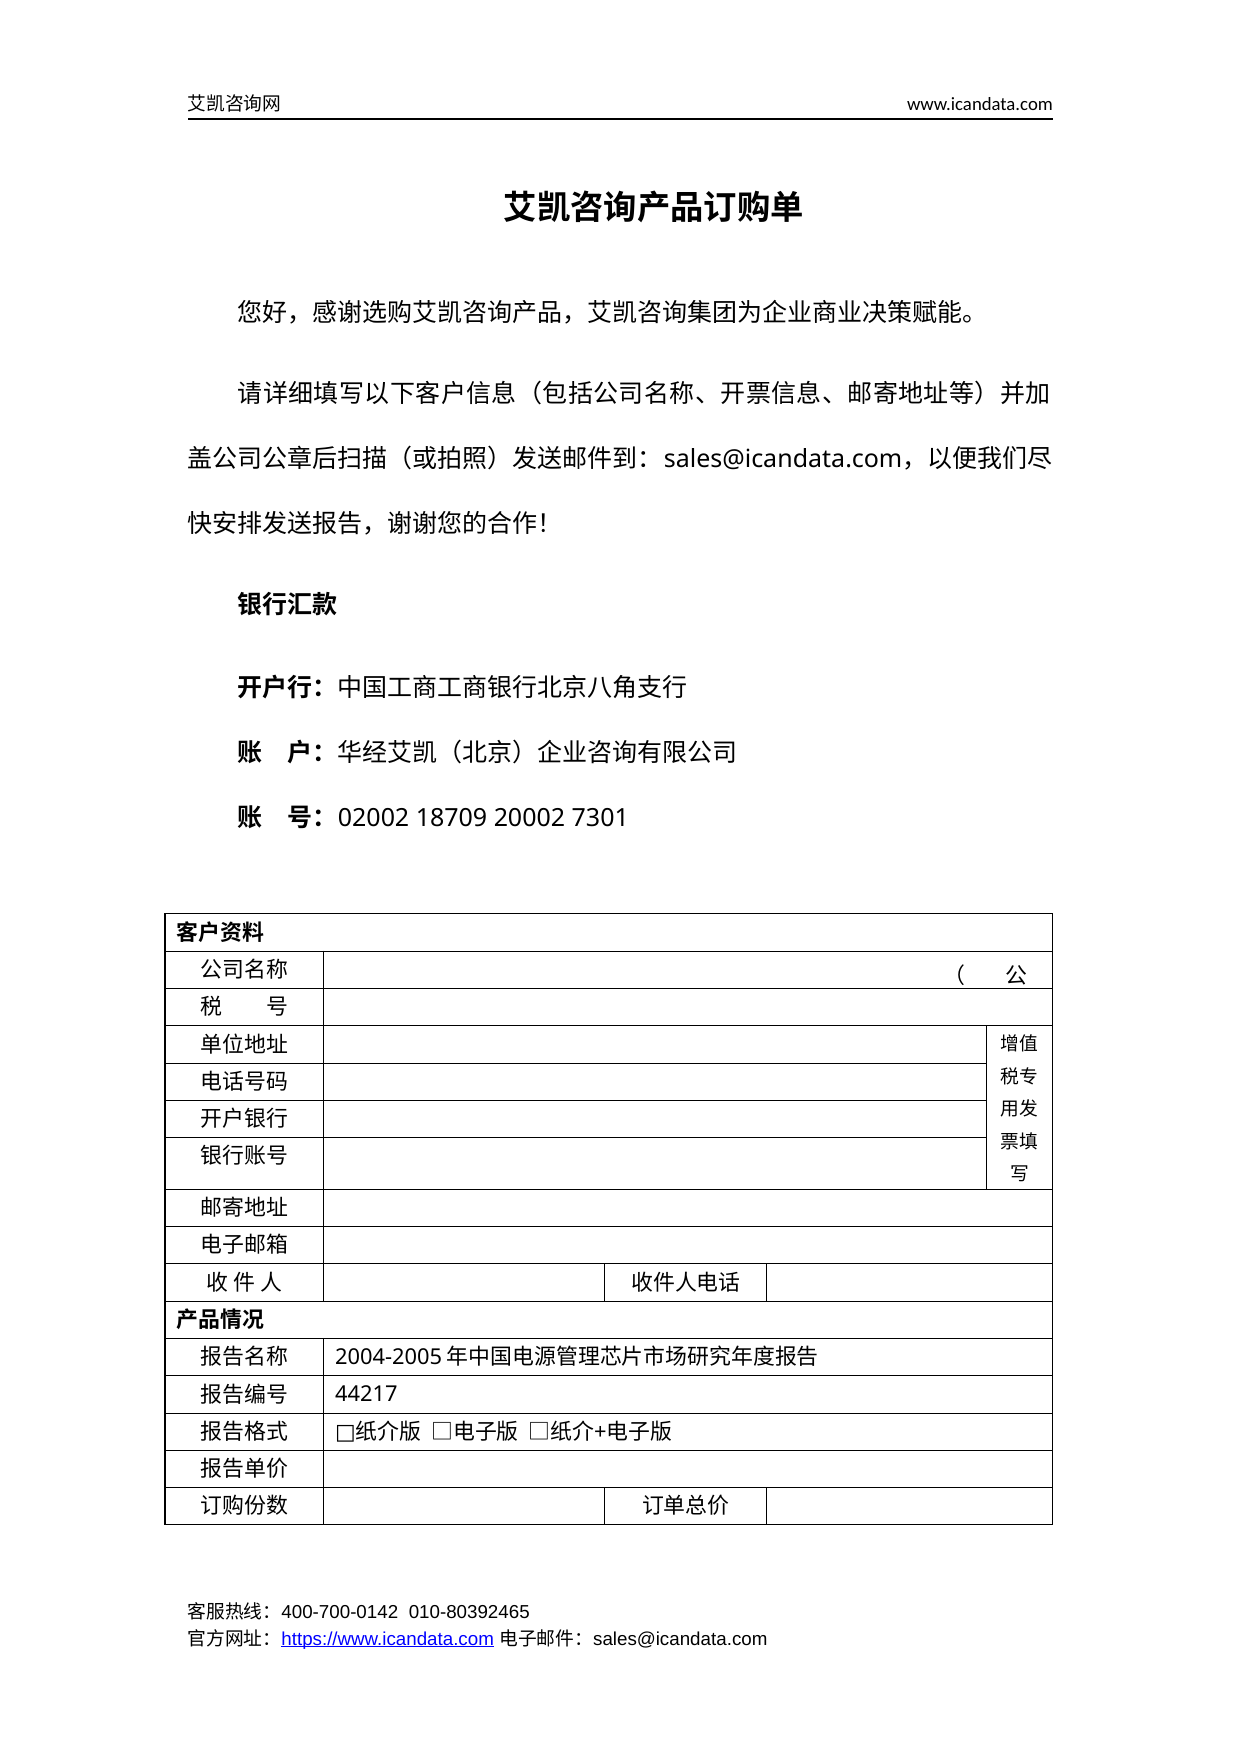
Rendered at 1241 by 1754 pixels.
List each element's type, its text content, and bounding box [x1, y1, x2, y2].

table_cell 电子邮箱 [166, 1227, 323, 1263]
table_cell 44217 [324, 1376, 1052, 1412]
table_cell [324, 989, 1052, 1025]
table_cell [324, 1488, 604, 1524]
table_cell 订购份数 [166, 1488, 323, 1524]
text 您好，感谢选购艾凯咨询产品，艾凯咨询集团为企业商业决策赋能。 [187, 278, 1053, 343]
table_cell 银行账号 [166, 1138, 323, 1189]
table_cell [324, 952, 1052, 988]
table_cell 报告单价 [166, 1451, 323, 1487]
table_cell 邮寄地址 [166, 1190, 323, 1226]
table_cell [324, 1101, 986, 1137]
table_cell 公司名称 [166, 952, 323, 988]
table_cell 收 件 人 [166, 1264, 323, 1301]
table_cell 单位地址 [166, 1026, 323, 1062]
text 开户行：中国工商工商银行北京八角支行 [187, 653, 1053, 718]
table_cell [767, 1264, 1052, 1301]
table_cell [324, 1227, 1052, 1263]
table_cell □纸介版 □电子版 □纸介+电子版 [324, 1414, 1052, 1450]
table_header 客户资料 [166, 914, 1052, 951]
text 银行汇款 [187, 570, 1053, 635]
table_cell [767, 1488, 1052, 1524]
table_cell 报告编号 [166, 1376, 323, 1412]
table_cell 电话号码 [166, 1064, 323, 1100]
table_cell [324, 1451, 1052, 1487]
text 艾凯咨询产品订购单 [187, 172, 1053, 237]
table_cell [324, 1190, 1052, 1226]
table_cell 2004-2005年中国电源管理芯片市场研究年度报告 [324, 1339, 1052, 1375]
table_cell 报告名称 [166, 1339, 323, 1375]
table_cell [324, 1138, 986, 1189]
table_cell [324, 1026, 986, 1062]
table_cell 收件人电话 [605, 1264, 766, 1301]
text 请详细填写以下客户信息（包括公司名称、开票信息、邮寄地址等）并加盖公司公章后扫描（或拍照）发送邮件到：sales@icandata.com，以便我们尽快安排发送报告，谢谢您的合作！ [187, 359, 1053, 554]
table_cell 订单总价 [605, 1488, 766, 1524]
table_cell 产品情况 [166, 1302, 1052, 1338]
table_cell 报告格式 [166, 1414, 323, 1450]
table_cell 增值税专用发票填写 [987, 1026, 1052, 1189]
table_cell 开户银行 [166, 1101, 323, 1137]
table_cell 税 号 [166, 989, 323, 1025]
table_cell [324, 1264, 604, 1301]
text 账 号：02002 18709 20002 7301 [187, 783, 1053, 848]
text 账 户：华经艾凯（北京）企业咨询有限公司 [187, 718, 1053, 783]
table_cell [324, 1064, 986, 1100]
